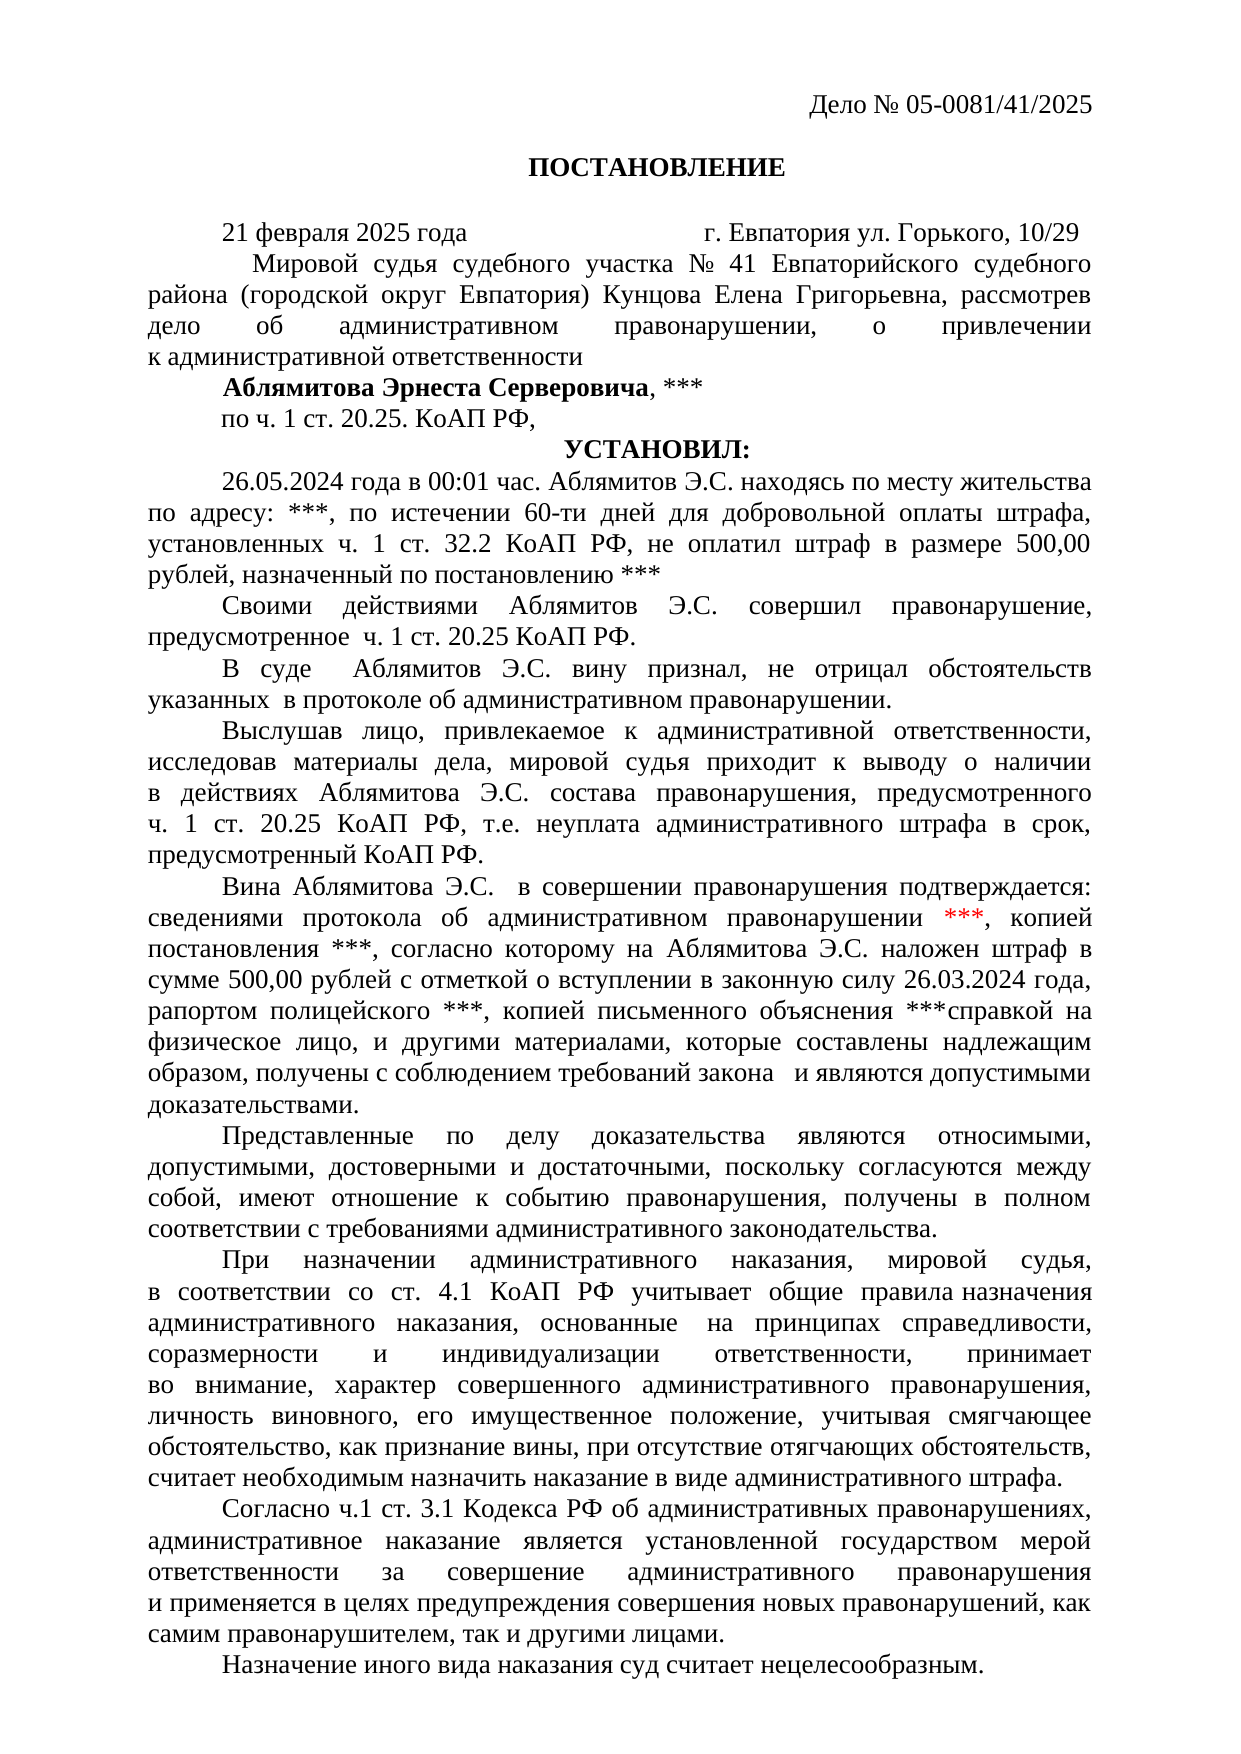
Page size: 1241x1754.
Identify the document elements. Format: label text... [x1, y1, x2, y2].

text 26.05.2024 года в 00:01 час. Аблямитов Э.С. находясь по месту жительства по адресу: ***, по истечении 60-ти дней для добровольной оплаты штрафа, установленных ч. 1 ст. 32.2 КоАП РФ, не оплатил штраф в размере 500,00 рублей, назначенный по постановлению *** [148, 465, 1092, 589]
text Представленные по делу доказательства являются относимыми, допустимыми, достоверными и достаточными, поскольку согласуются между собой, имеют отношение к событию правонарушения, получены в полном соответствии с требованиями административного законодательства. [148, 1119, 1092, 1243]
text ПОСТАНОВЛЕНИЕ [148, 151, 1092, 182]
text 21 февраля 2025 года г. Евпатория ул. Горького, 10/29 [148, 216, 1092, 247]
text Выслушав лицо, привлекаемое к административной ответственности, исследовав материалы дела, мировой судья приходит к выводу о наличии в действиях Аблямитова Э.С. состава правонарушения, предусмотренного ч. 1 ст. 20.25 КоАП РФ, т.е. неуплата административного штрафа в срок, предусмотренный КоАП РФ. [148, 714, 1092, 870]
text УСТАНОВИЛ: [148, 434, 1092, 465]
text Своими действиями Аблямитов Э.С. совершил правонарушение, предусмотренное ч. 1 ст. 20.25 КоАП РФ. [148, 589, 1092, 652]
text Назначение иного вида наказания суд считает нецелесообразным. [148, 1648, 1092, 1679]
text Согласно ч.1 ст. 3.1 Кодекса РФ об административных правонарушениях, административное наказание является установленной государством мерой ответственности за совершение административного правонарушения и применяется в целях предупреждения совершения новых правонарушений, как самим правонарушителем, так и другими лицами. [148, 1493, 1092, 1648]
text по ч. 1 ст. 20.25. КоАП РФ, [148, 402, 1092, 434]
text Аблямитова Эрнеста Серверовича, *** [148, 371, 1090, 402]
text Вина Аблямитова Э.С. в совершении правонарушения подтверждается: сведениями протокола об административном правонарушении ***, копией постановления ***, согласно которому на Аблямитова Э.С. наложен штраф в сумме 500,00 рублей с отметкой о вступлении в законную силу 26.03.2024 года, рапортом полицейского ***, копией письменного объяснения ***справкой на физическое лицо, и другими материалами, которые составлены надлежащим образом, получены с соблюдением требований закона и являются допустимыми доказательствами. [148, 870, 1092, 1119]
text При назначении административного наказания, мировой судья, в соответствии со ст. 4.1 КоАП РФ учитывает общие правила назначения административного наказания, основанные на принципах справедливости, соразмерности и индивидуализации ответственности, принимает во внимание, характер совершенного административного правонарушения, личность виновного, его имущественное положение, учитывая смягчающее обстоятельство, как признание вины, при отсутствие отягчающих обстоятельств, считает необходимым назначить наказание в виде административного штрафа. [148, 1243, 1092, 1493]
text В суде Аблямитов Э.С. вину признал, не отрицал обстоятельств указанных в протоколе об административном правонарушении. [148, 652, 1092, 714]
text Мировой судья судебного участка № 41 Евпаторийского судебного района (городской округ Евпатория) Кунцова Елена Григорьевна, рассмотрев дело об административном правонарушении, о привлечении к административной ответственности [148, 247, 1092, 371]
text Дело № 05-0081/41/2025 [148, 89, 1092, 120]
